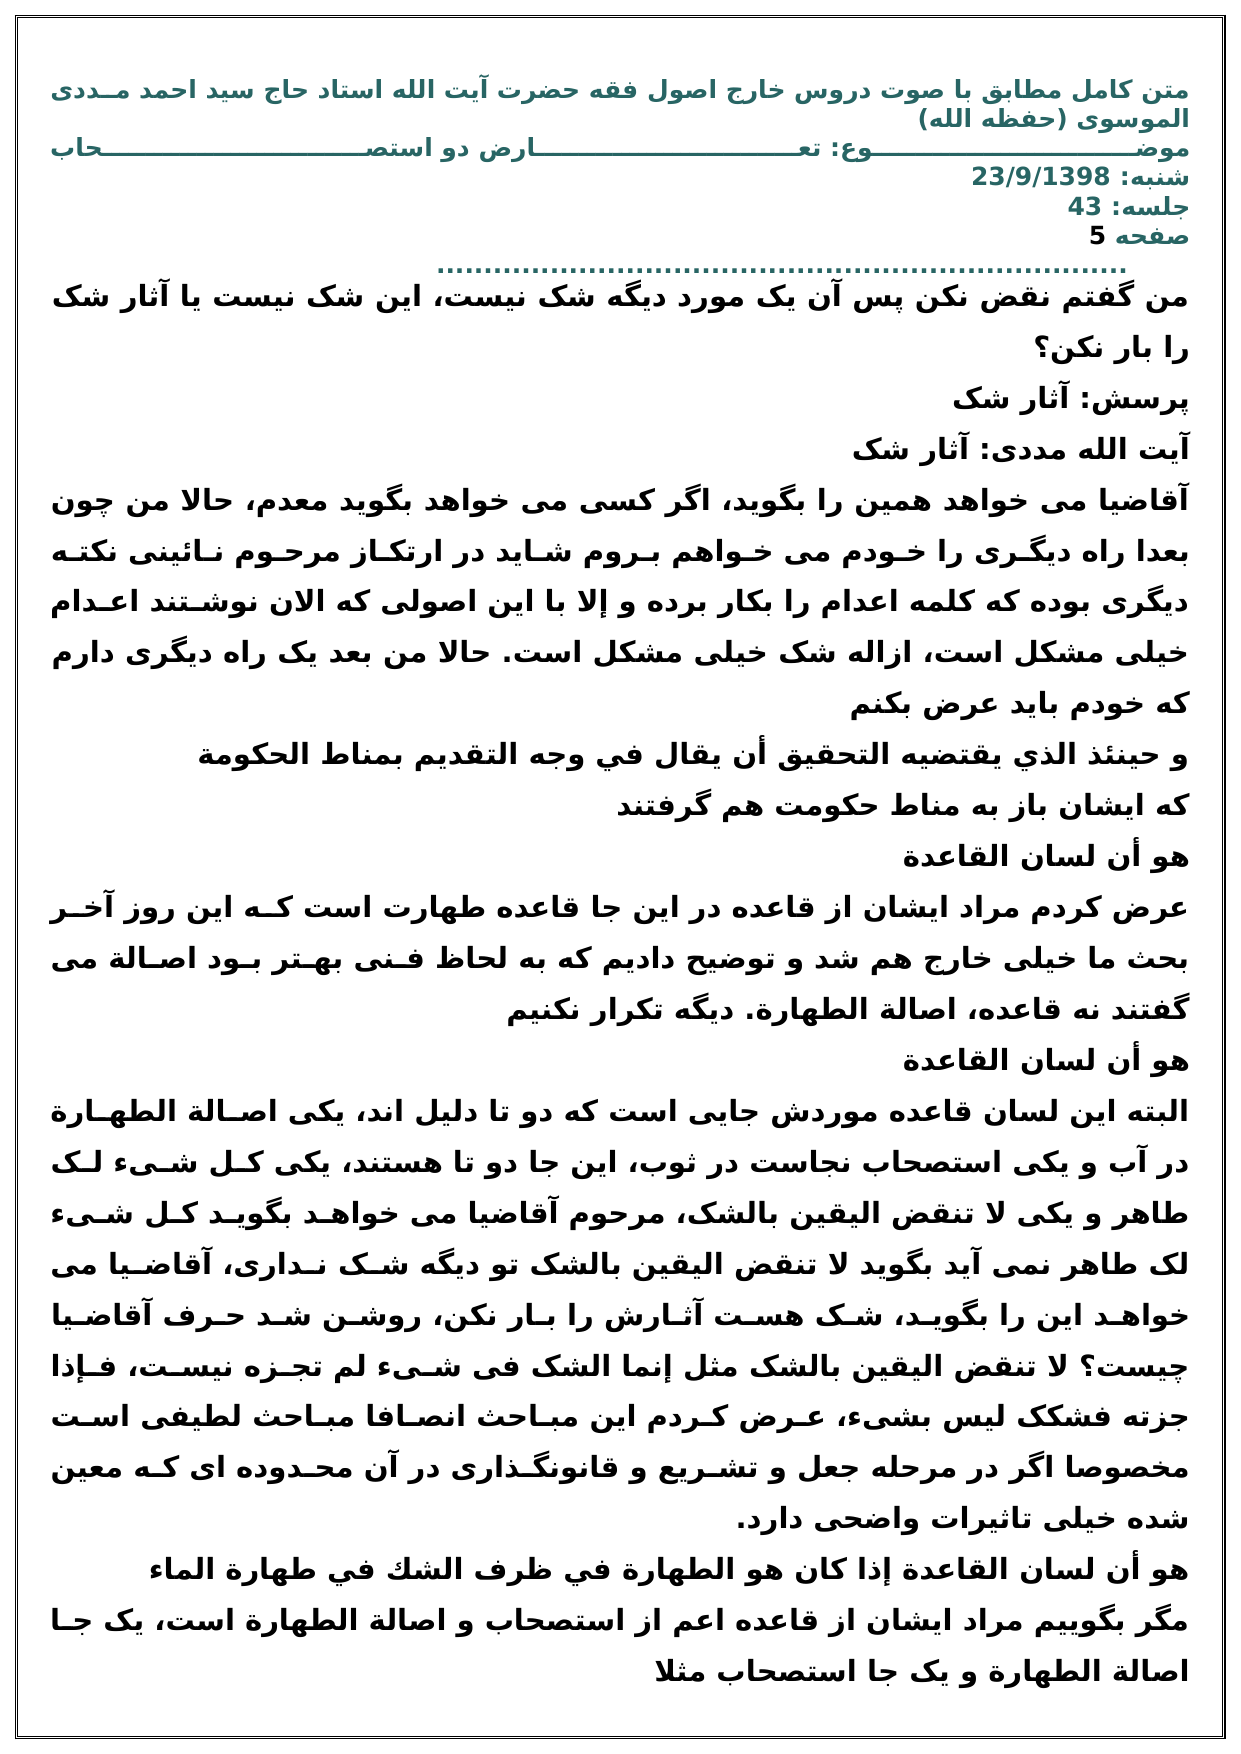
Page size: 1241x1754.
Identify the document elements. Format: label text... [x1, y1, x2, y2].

text عرض کردم مراد ایشان از قاعده در این جا قاعده طهارت است که این روز آخر بحث ما خیلی خارج هم شد و توضیح دادیم که به لحاظ فنی بهتر بود اصالة می گفتند نه قاعده، اصالة الطهارة. دیگه تکرار نکنیم [50, 890, 1190, 1026]
text و حينئذ الذي يقتضيه التحقيق أن يقال في وجه التقديم بمناط الحكومة [50, 738, 1190, 772]
text البته این لسان قاعده موردش جایی است که دو تا دلیل اند، یکی اصالة الطهارة در آب و یکی استصحاب نجاست در ثوب، این جا دو تا هستند، یکی کل شیء لک طاهر و یکی لا تنقض الیقین بالشک، مرحوم آقاضیا می خواهد بگوید کل شیء لک طاهر نمی آید بگوید لا تنقض الیقین بالشک تو دیگه شک نداری، آقاضیا می خواهد این را بگوید، شک هست آثارش را بار نکن، روشن شد حرف آقاضیا چیست؟ لا تنقض الیقین بالشک مثل إنما الشک فی شیء لم تجزه نیست، فإذا جزته فشکک لیس بشیء، عرض کردم این مباحث انصافا مباحث لطیفی است مخصوصا اگر در مرحله جعل و تشریع و قانونگذاری در آن محدوده ای که معین شده خیلی تاثیرات واضحی دارد. [50, 1094, 1190, 1536]
text هو أن لسان القاعدة إذا كان هو الطهارة في ظرف الشك في طهارة الماء [50, 1553, 1190, 1587]
text پرسش: آثار شک [50, 381, 1190, 415]
text مگر بگوییم مراد ایشان از قاعده اعم از استصحاب و اصالة الطهارة است، یک جا اصالة الطهارة و یک جا استصحاب مثلا [50, 1603, 1190, 1688]
text آیت الله مددی: آثار شک [50, 432, 1190, 466]
text آقاضیا می خواهد همین را بگوید، اگر کسی می خواهد بگوید معدم، حالا من چون بعدا راه دیگری را خودم می خواهم بروم شاید در ارتکاز مرحوم نائینی نکته دیگری بوده که کلمه اعدام را بکار برده و إلا با این اصولی که الان نوشتند اعدام خیلی مشکل است، ازاله شک خیلی مشکل است. حالا من بعد یک راه دیگری دارم که خودم باید عرض بکنم [50, 483, 1190, 721]
text هو أن لسان القاعدة [50, 839, 1190, 873]
text که ایشان باز به مناط حکومت هم گرفتند [50, 788, 1190, 822]
text هو أن لسان القاعدة [50, 1043, 1190, 1077]
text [50, 279, 1190, 364]
